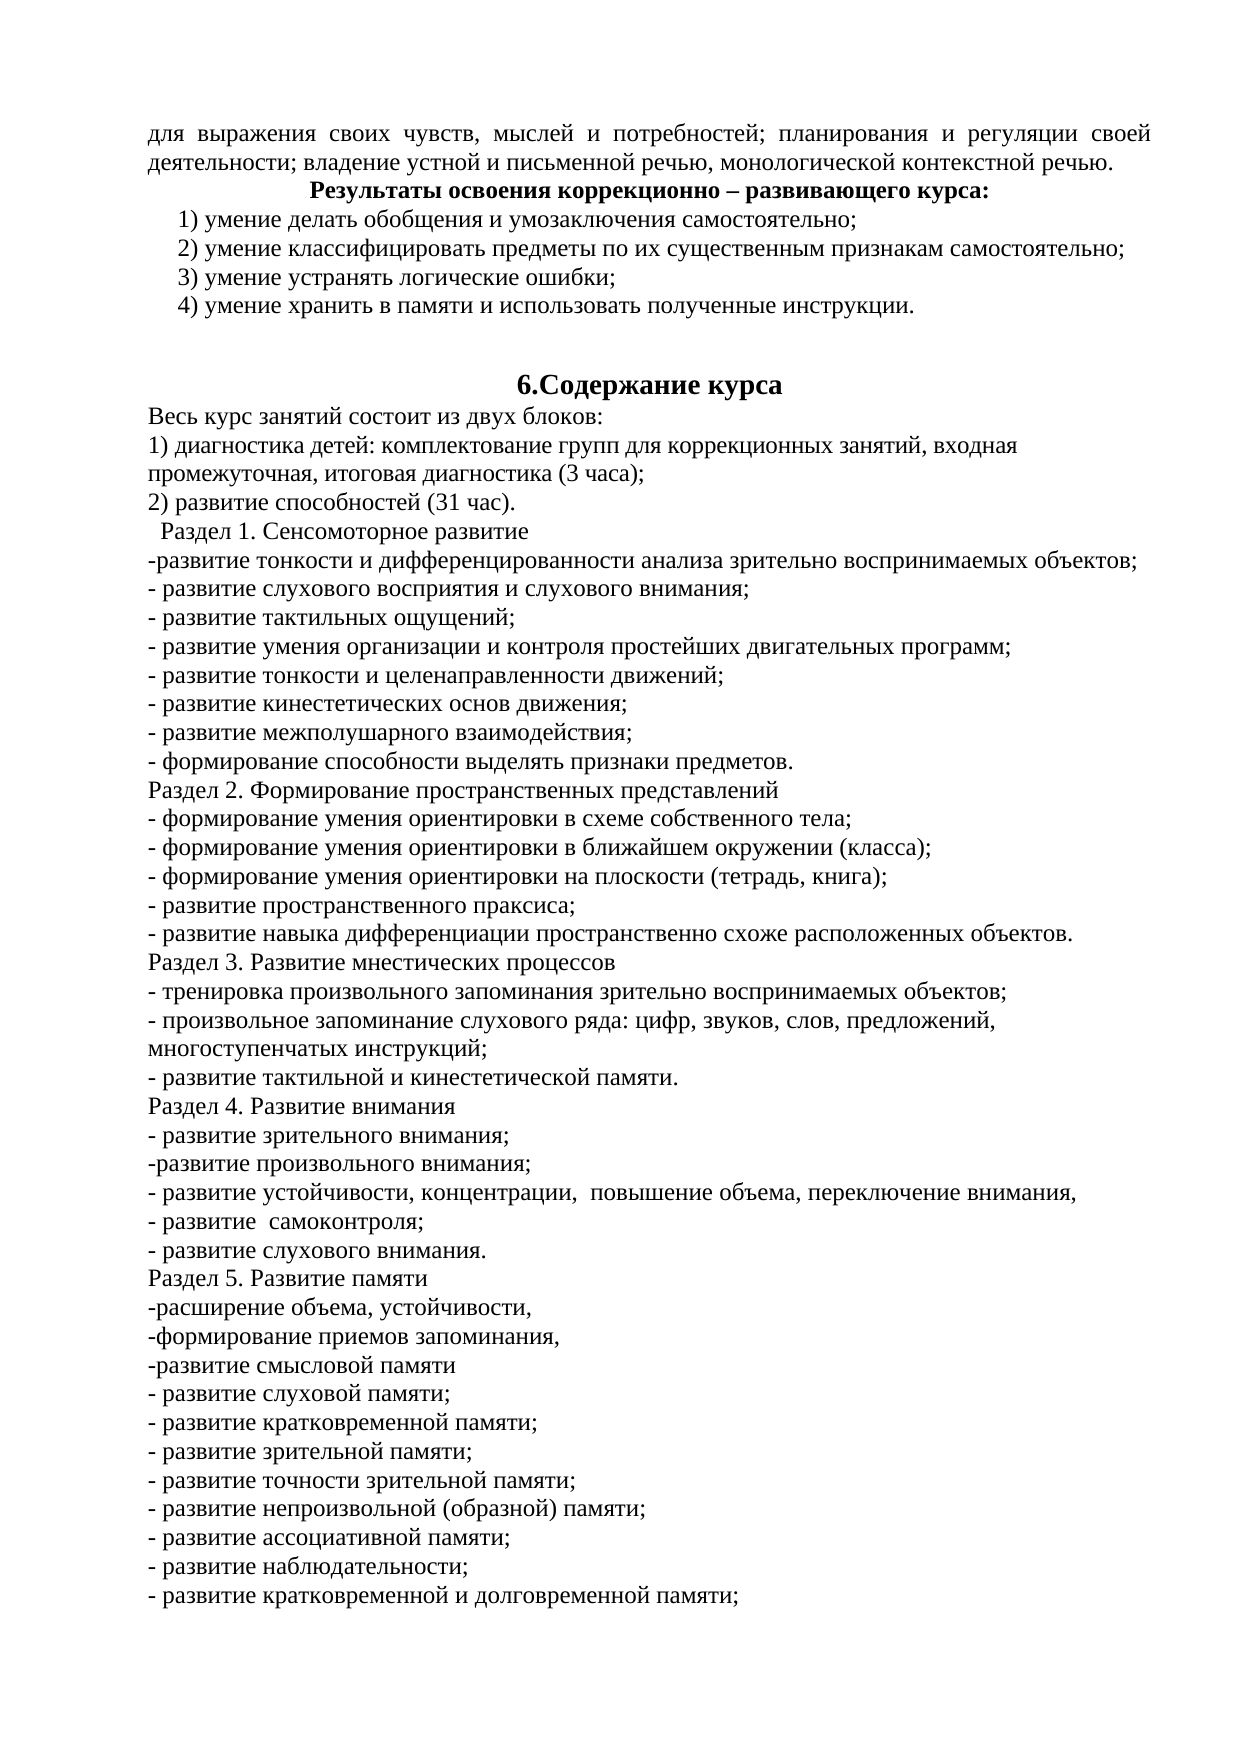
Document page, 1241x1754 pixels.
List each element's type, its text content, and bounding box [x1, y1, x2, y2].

text - развитие зрительного внимания; [148, 1120, 1152, 1148]
text - произвольное запоминание слухового ряда: цифр, звуков, слов, предложений, многоступенчатых инструкций; [148, 1005, 1152, 1062]
text - развитие навыка дифференциации пространственно схоже расположенных объектов. [148, 918, 1152, 947]
text - развитие слуховой памяти; [148, 1378, 1152, 1407]
text - формирование способности выделять признаки предметов. [148, 746, 1152, 775]
text - формирование умения ориентировки на плоскости (тетрадь, книга); [148, 861, 1152, 890]
text Весь курс занятий состоит из двух блоков: [148, 401, 1152, 430]
text - формирование умения ориентировки в схеме собственного тела; [148, 803, 1152, 832]
text - развитие тонкости и целенаправленности движений; [148, 660, 1152, 688]
text - развитие точности зрительной памяти; [148, 1465, 1152, 1493]
text - развитие слухового внимания. [148, 1235, 1152, 1263]
text -расширение объема, устойчивости, [148, 1292, 1152, 1321]
text 4) умение хранить в памяти и использовать полученные инструкции. [148, 291, 1152, 319]
text - развитие кратковременной и долговременной памяти; [148, 1580, 1152, 1608]
text -развитие смысловой памяти [148, 1350, 1152, 1378]
text - развитие непроизвольной (образной) памяти; [148, 1493, 1152, 1522]
text 2) развитие способностей (31 час). [148, 487, 1152, 516]
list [148, 118, 1152, 176]
text 6.Содержание курса [148, 367, 1152, 401]
text Раздел 4. Развитие внимания [148, 1091, 1152, 1120]
text Раздел 5. Развитие памяти [148, 1263, 1152, 1292]
text Раздел 1. Сенсомоторное развитие [148, 516, 1152, 545]
text - развитие тактильной и кинестетической памяти. [148, 1062, 1152, 1091]
text 2) умение классифицировать предметы по их существенным признакам самостоятельно; [148, 233, 1152, 262]
text Раздел 3. Развитие мнестических процессов [148, 947, 1152, 976]
text - развитие межполушарного взаимодействия; [148, 717, 1152, 746]
text -формирование приемов запоминания, [148, 1321, 1152, 1350]
text - развитие слухового восприятия и слухового внимания; [148, 573, 1152, 602]
text - развитие тактильных ощущений; [148, 602, 1152, 631]
text 3) умение устранять логические ошибки; [148, 262, 1152, 291]
text -развитие произвольного внимания; [148, 1148, 1152, 1177]
text 1) диагностика детей: комплектование групп для коррекционных занятий, входная промежуточная, итоговая диагностика (3 часа); [148, 430, 1152, 487]
text Результаты освоения коррекционно – развивающего курса: [148, 176, 1152, 204]
text - развитие кратковременной памяти; [148, 1407, 1152, 1436]
text 1) умение делать обобщения и умозаключения самостоятельно; [148, 204, 1152, 233]
text - развитие самоконтроля; [148, 1206, 1152, 1235]
text - развитие умения организации и контроля простейших двигательных программ; [148, 631, 1152, 660]
text - тренировка произвольного запоминания зрительно воспринимаемых объектов; [148, 976, 1152, 1005]
text -развитие тонкости и дифференцированности анализа зрительно воспринимаемых объектов; [148, 545, 1152, 573]
text - развитие кинестетических основ движения; [148, 688, 1152, 717]
text - развитие наблюдательности; [148, 1551, 1152, 1580]
text - развитие ассоциативной памяти; [148, 1522, 1152, 1551]
text Раздел 2. Формирование пространственных представлений [148, 775, 1152, 803]
text - формирование умения ориентировки в ближайшем окружении (класса); [148, 832, 1152, 861]
text - развитие пространственного праксиса; [148, 890, 1152, 918]
text - развитие устойчивости, концентрации, повышение объема, переключение внимания, [148, 1177, 1152, 1206]
text - развитие зрительной памяти; [148, 1436, 1152, 1465]
